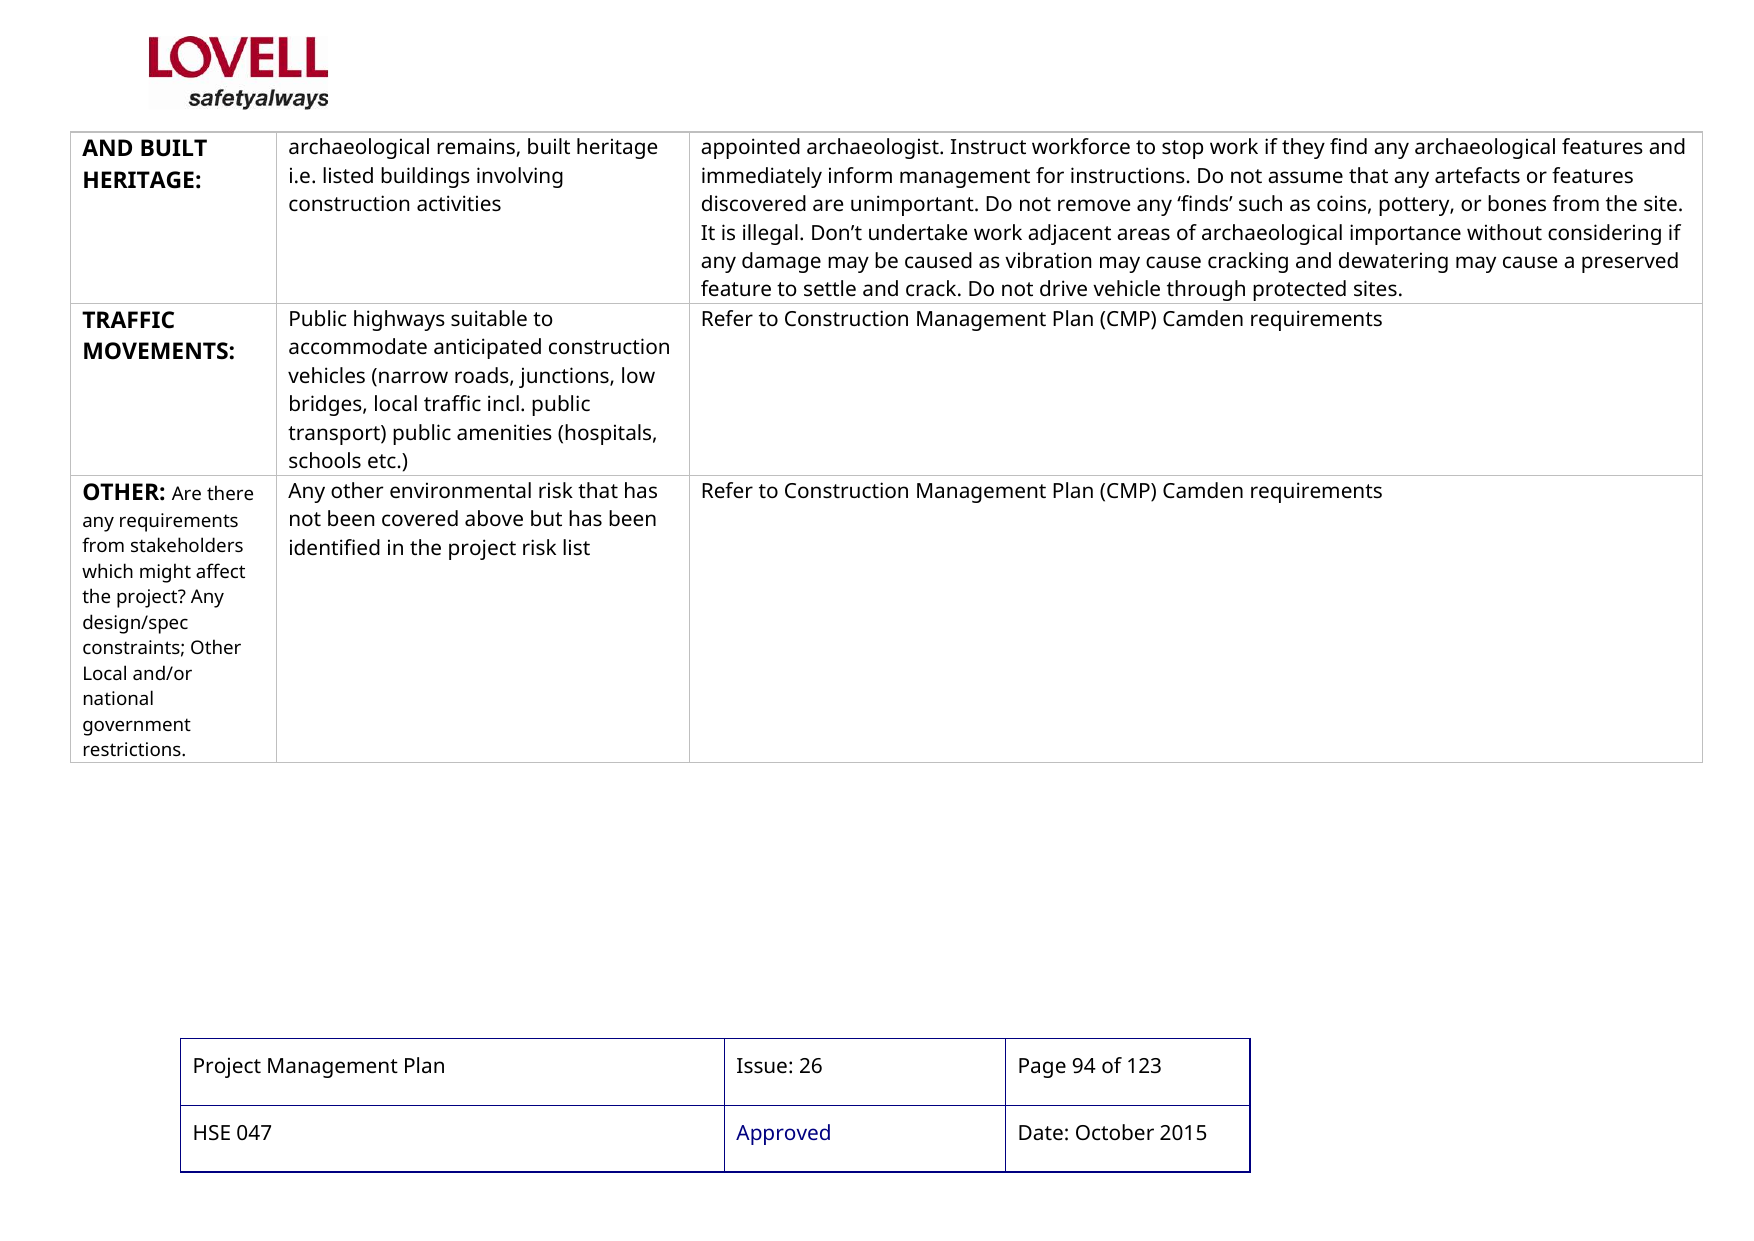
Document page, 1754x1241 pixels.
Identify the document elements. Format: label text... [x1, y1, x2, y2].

table_cell OTHER: Are there any requirements from stakeholders which might affect the project? Any design/spec constraints; Other Local and/or national government restrictions. [71, 476, 276, 762]
table_cell Refer to Construction Management Plan (CMP) Camden requirements [690, 304, 1702, 475]
table_cell Refer to Construction Management Plan (CMP) Camden requirements [690, 476, 1702, 762]
table_cell ARCHAEOLOGY AND BUILT HERITAGE: [71, 133, 276, 303]
table_cell The works directly affecting archaeological remains, built heritage i.e. listed buildings involving construction activities [277, 133, 689, 303]
picture [148, 36, 329, 110]
table_cell Any other environmental risk that has not been covered above but has been identified in the project risk list [277, 476, 689, 762]
table_cell TRAFFIC MOVEMENTS: [71, 304, 276, 475]
table_cell Public highways suitable to accommodate anticipated construction vehicles (narrow roads, junctions, low bridges, local traffic incl. public transport) public amenities (hospitals, schools etc.) [277, 304, 689, 475]
